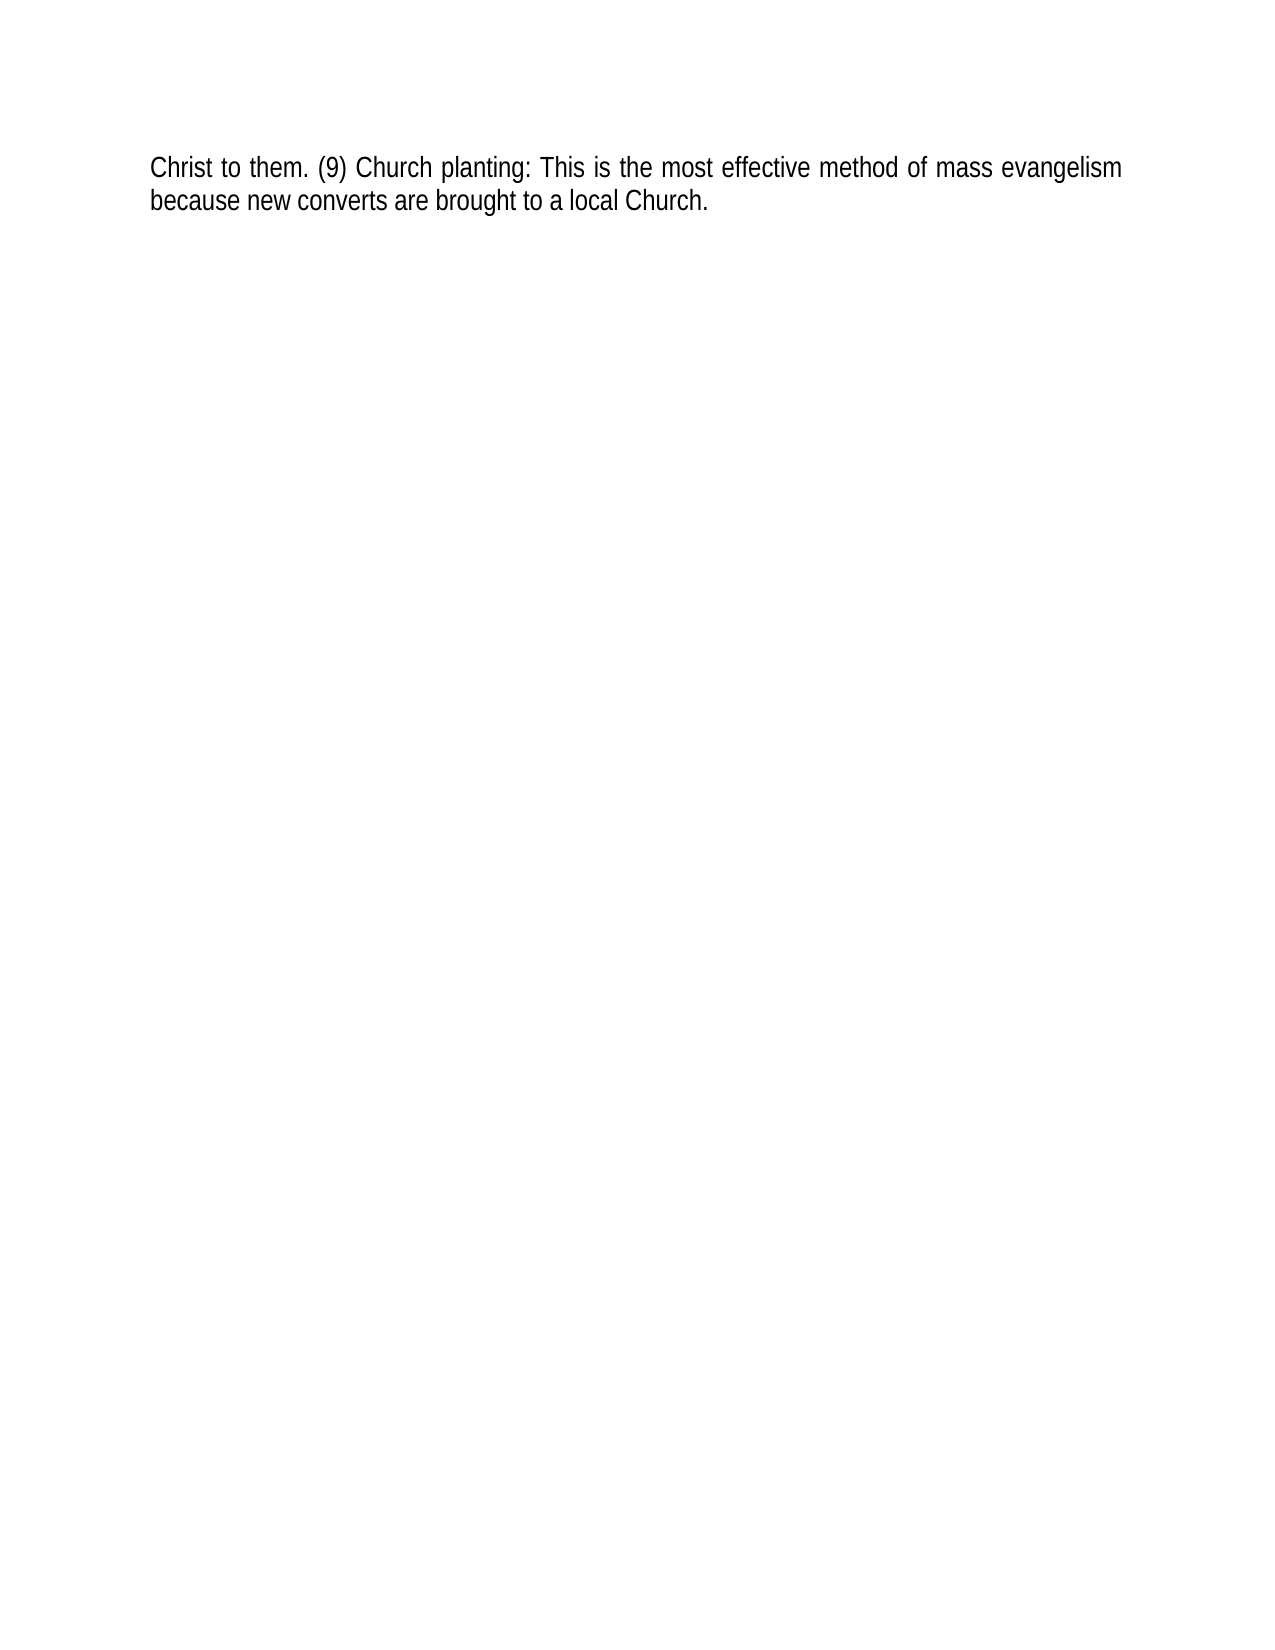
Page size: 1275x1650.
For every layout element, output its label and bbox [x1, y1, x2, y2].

text [150, 150, 1125, 217]
